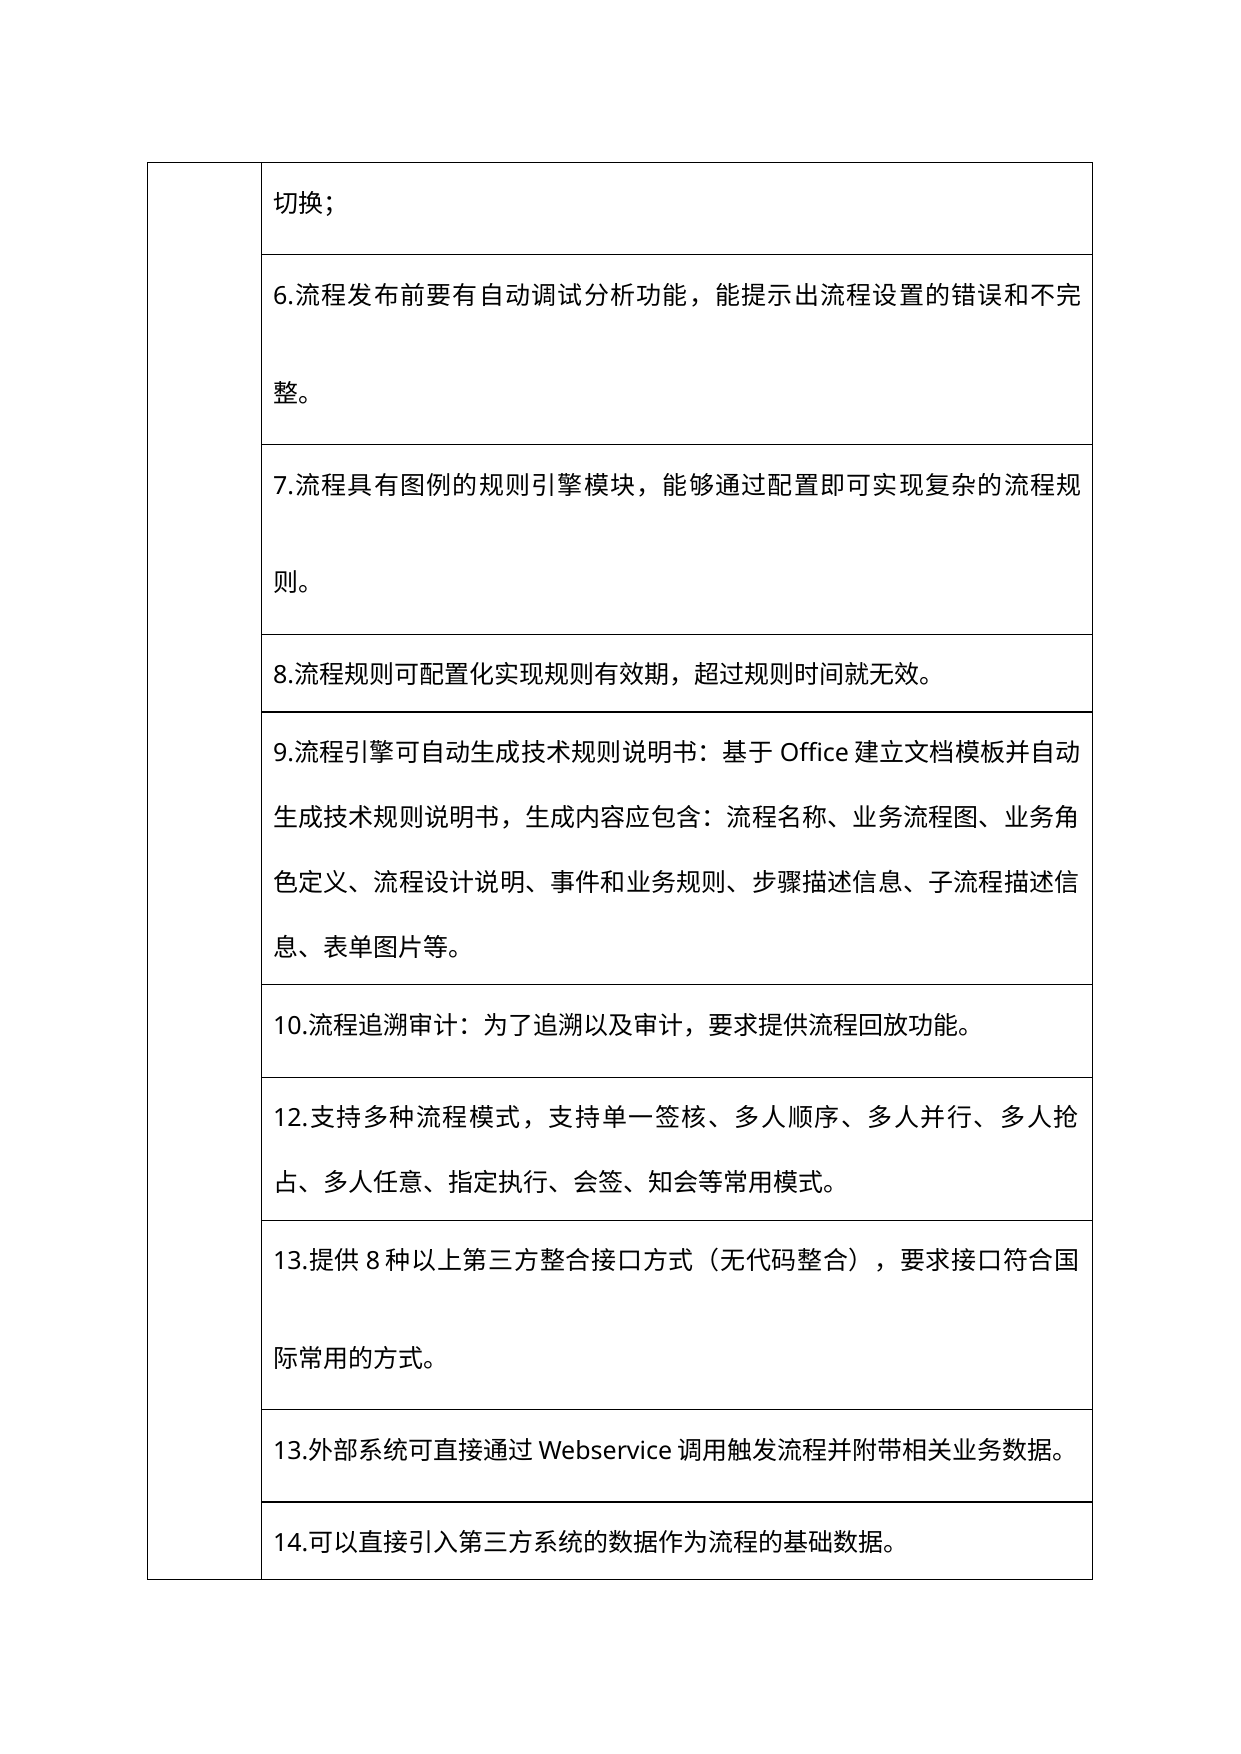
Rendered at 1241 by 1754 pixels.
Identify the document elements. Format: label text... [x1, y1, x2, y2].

table_cell 12.支持多种流程模式，支持单一签核、多人顺序、多人并行、多人抢占、多人任意、指定执行、会签、知会等常用模式。 [262, 1078, 1092, 1219]
table_cell 13.外部系统可直接通过Webservice调用触发流程并附带相关业务数据。 [262, 1410, 1092, 1501]
table_cell 8.流程规则可配置化实现规则有效期，超过规则时间就无效。 [262, 635, 1092, 711]
table_cell 7.流程具有图例的规则引擎模块，能够通过配置即可实现复杂的流程规则。 [262, 445, 1092, 633]
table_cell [262, 1503, 1092, 1579]
table_cell 13.提供8种以上第三方整合接口方式（无代码整合），要求接口符合国际常用的方式。 [262, 1221, 1092, 1409]
table_cell 9.流程引擎可自动生成技术规则说明书：基于Office建立文档模板并自动生成技术规则说明书，生成内容应包含：流程名称、业务流程图、业务角色定义、流程设计说明、事件和业务规则、步骤描述信息、子流程描述信息、表单图片等。 [262, 713, 1092, 984]
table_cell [262, 163, 1092, 254]
table_cell 10.流程追溯审计：为了追溯以及审计，要求提供流程回放功能。 [262, 985, 1092, 1077]
table_cell 6.流程发布前要有自动调试分析功能，能提示出流程设置的错误和不完整。 [262, 255, 1092, 444]
